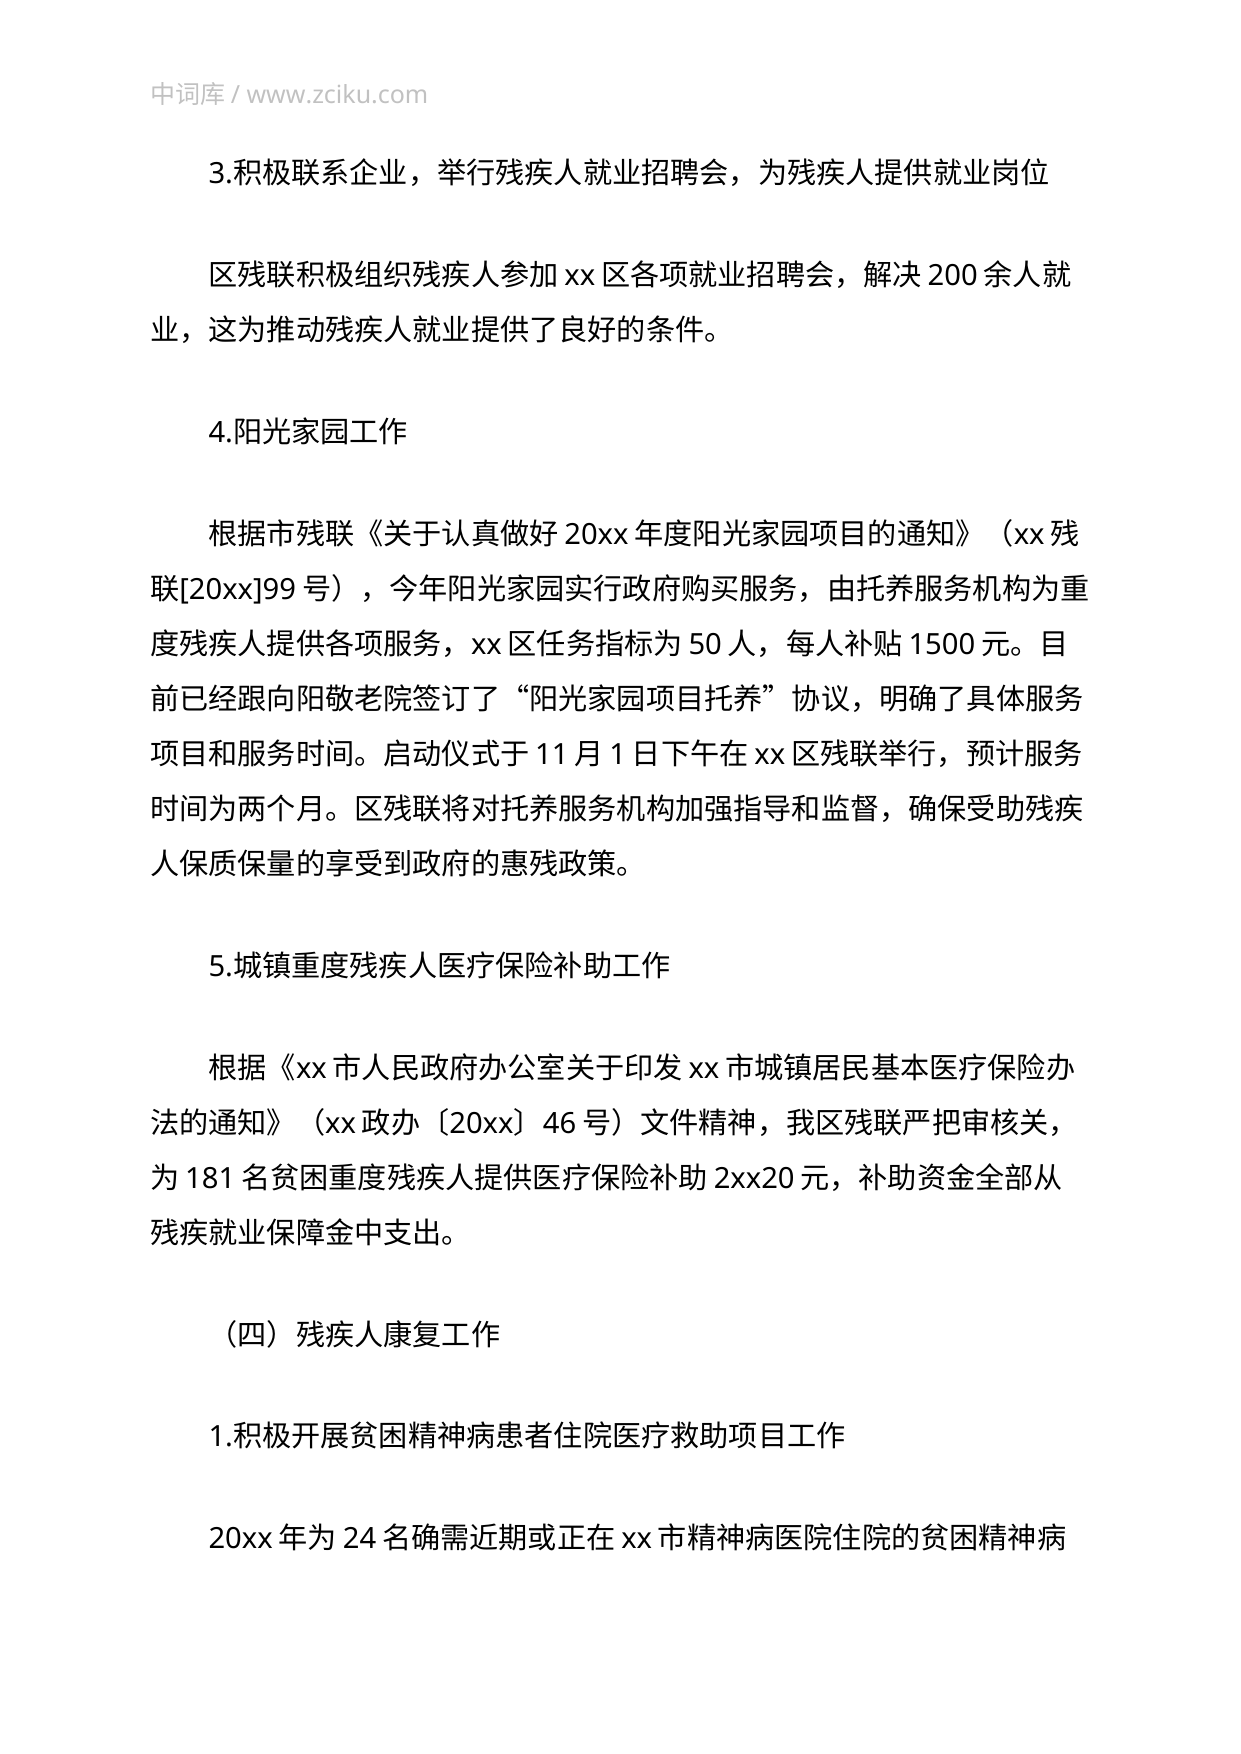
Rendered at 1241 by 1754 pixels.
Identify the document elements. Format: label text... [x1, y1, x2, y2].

text 5.城镇重度残疾人医疗保险补助工作 [150, 942, 1090, 985]
text 根据市残联《关于认真做好20xx年度阳光家园项目的通知》（xx残联[20xx]99号），今年阳光家园实行政府购买服务，由托养服务机构为重度残疾人提供各项服务，xx区任务指标为50人，每人补贴1500元。目前已经跟向阳敬老院签订了“阳光家园项目托养”协议，明确了具体服务项目和服务时间。启动仪式于11月1日下午在xx区残联举行，预计服务时间为两个月。区残联将对托养服务机构加强指导和监督，确保受助残疾人保质保量的享受到政府的惠残政策。 [150, 511, 1090, 883]
text 根据《xx市人民政府办公室关于印发xx市城镇居民基本医疗保险办法的通知》（xx政办〔20xx〕46号）文件精神，我区残联严把审核关，为181名贫困重度残疾人提供医疗保险补助2xx20元，补助资金全部从残疾就业保障金中支出。 [150, 1044, 1090, 1252]
text 4.阳光家园工作 [150, 409, 1090, 451]
text 1.积极开展贫困精神病患者住院医疗救助项目工作 [150, 1413, 1090, 1455]
text （四）残疾人康复工作 [150, 1311, 1090, 1353]
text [150, 1515, 1090, 1557]
text 区残联积极组织残疾人参加xx区各项就业招聘会，解决200余人就业，这为推动残疾人就业提供了良好的条件。 [150, 252, 1090, 349]
text 3.积极联系企业，举行残疾人就业招聘会，为残疾人提供就业岗位 [150, 150, 1090, 192]
